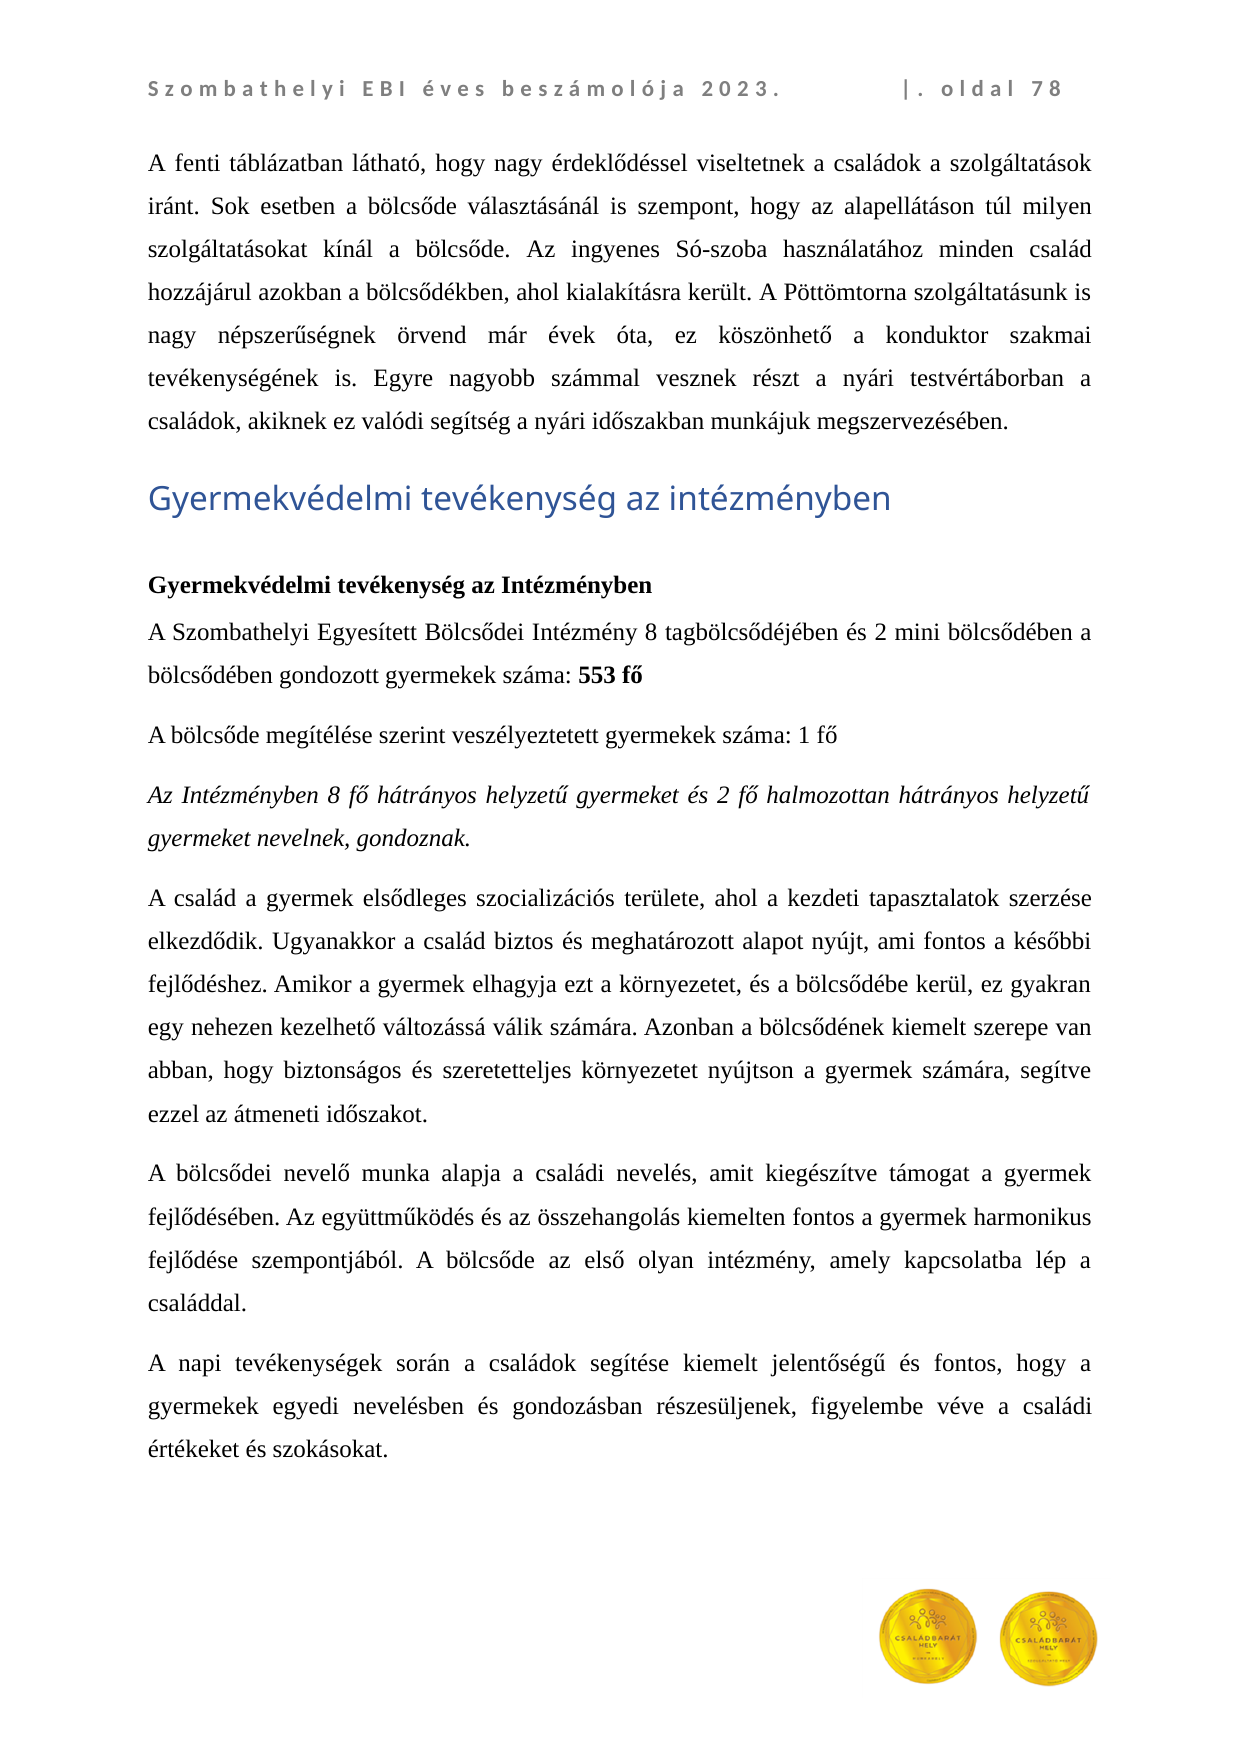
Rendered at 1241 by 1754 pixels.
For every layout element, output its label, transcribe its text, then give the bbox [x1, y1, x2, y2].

text Gyermekvédelmi tevékenység az Intézményben [148, 570, 1092, 599]
text Az Intézményben 8 fő hátrányos helyzetű gyermeket és 2 fő halmozottan hátrányos helyzetű gyermeket nevelnek, gondoznak. [148, 780, 1092, 852]
text A fenti táblázatban látható, hogy nagy érdeklődéssel viseltetnek a családok a szolgáltatások iránt. Sok esetben a bölcsőde választásánál is szempont, hogy az alapellátáson túl milyen szolgáltatásokat kínál a bölcsőde. Az ingyenes Só-szoba használatához minden család hozzájárul azokban a bölcsődékben, ahol kialakításra került. A Pöttömtorna szolgáltatásunk is nagy népszerűségnek örvend már évek óta, ez köszönhető a konduktor szakmai tevékenységének is. Egyre nagyobb számmal vesznek részt a nyári testvértáborban a családok, akiknek ez valódi segítség a nyári időszakban munkájuk megszervezésében. [148, 148, 1092, 435]
text A család a gyermek elsődleges szocializációs területe, ahol a kezdeti tapasztalatok szerzése elkezdődik. Ugyanakkor a család biztos és meghatározott alapot nyújt, ami fontos a későbbi fejlődéshez. Amikor a gyermek elhagyja ezt a környezetet, és a bölcsődébe kerül, ez gyakran egy nehezen kezelhető változássá válik számára. Azonban a bölcsődének kiemelt szerepe van abban, hogy biztonságos és szeretetteljes környezetet nyújtson a gyermek számára, segítve ezzel az átmeneti időszakot. [148, 883, 1092, 1127]
subtitle Gyermekvédelmi tevékenység az intézményben [148, 474, 1092, 520]
text A napi tevékenységek során a családok segítése kiemelt jelentőségű és fontos, hogy a gyermekek egyedi nevelésben és gondozásban részesüljenek, figyelembe véve a családi értékeket és szokásokat. [148, 1348, 1092, 1463]
picture [861, 1578, 1111, 1697]
text A Szombathelyi Egyesített Bölcsődei Intézmény 8 tagbölcsődéjében és 2 mini bölcsődében a bölcsődében gondozott gyermekek száma: 553 fő [148, 617, 1092, 689]
text A bölcsődei nevelő munka alapja a családi nevelés, amit kiegészítve támogat a gyermek fejlődésében. Az együttműködés és az összehangolás kiemelten fontos a gyermek harmonikus fejlődése szempontjából. A bölcsőde az első olyan intézmény, amely kapcsolatba lép a családdal. [148, 1158, 1092, 1317]
text A bölcsőde megítélése szerint veszélyeztetett gyermekek száma: 1 fő [148, 720, 1092, 749]
